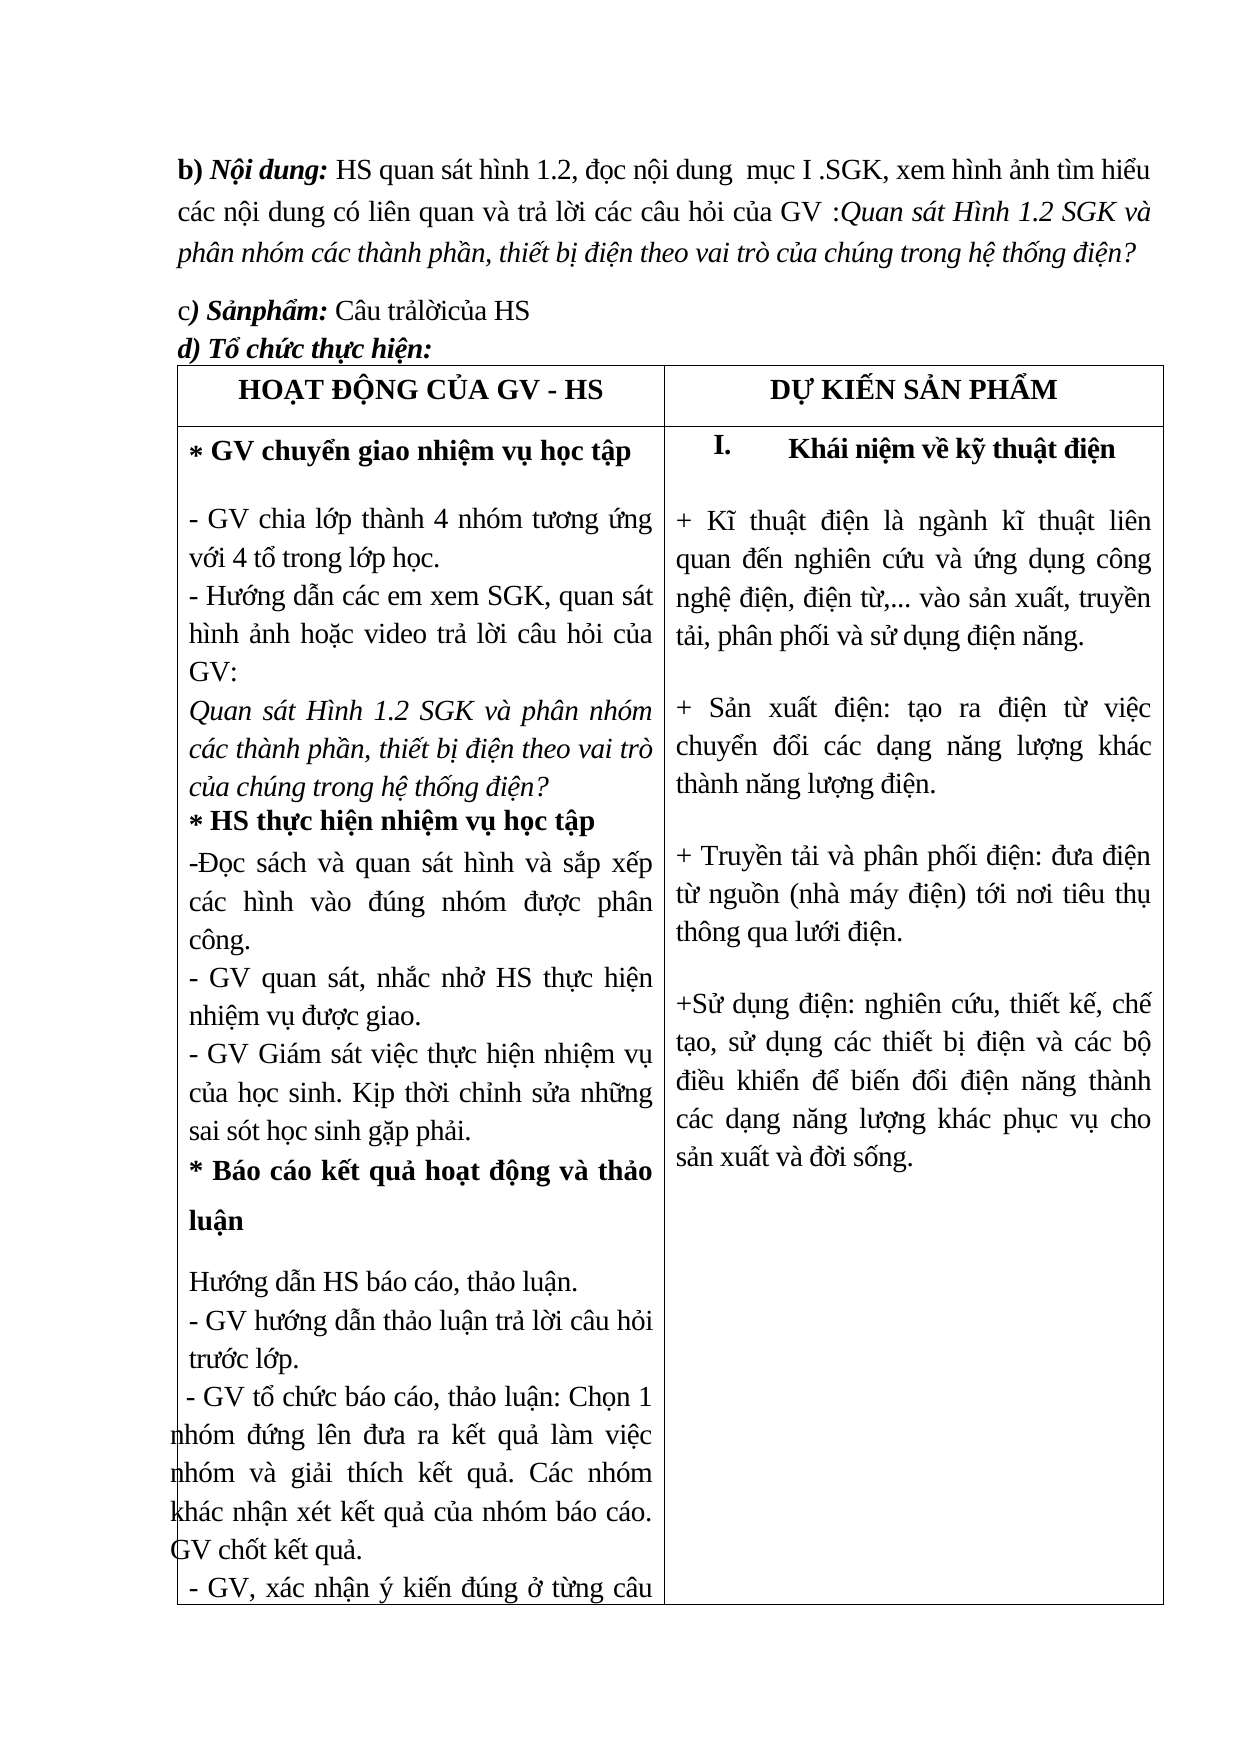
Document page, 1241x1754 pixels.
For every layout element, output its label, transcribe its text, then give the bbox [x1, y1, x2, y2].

text c) Sảnphẩm: Câu trảlờicủa HS [177, 288, 1152, 326]
text d) Tổ chức thực hiện: [177, 326, 1152, 364]
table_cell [178, 427, 664, 1604]
text b) Nội dung: HS quan sát hình 1.2, đọc nội dung mục I .SGK, xem hình ảnh tìm hiểu các nội dung có liên quan và trả lời các câu hỏi của GV :Quan sát Hình 1.2 SGK và phân nhóm các thành phần, thiết bị điện theo vai trò của chúng trong hệ thống điện? [177, 148, 1152, 268]
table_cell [665, 427, 1163, 1604]
table_header HOẠT ĐỘNG CỦA GV - HS [178, 366, 664, 426]
table_header DỰ KIẾN SẢN PHẨM [665, 366, 1163, 426]
